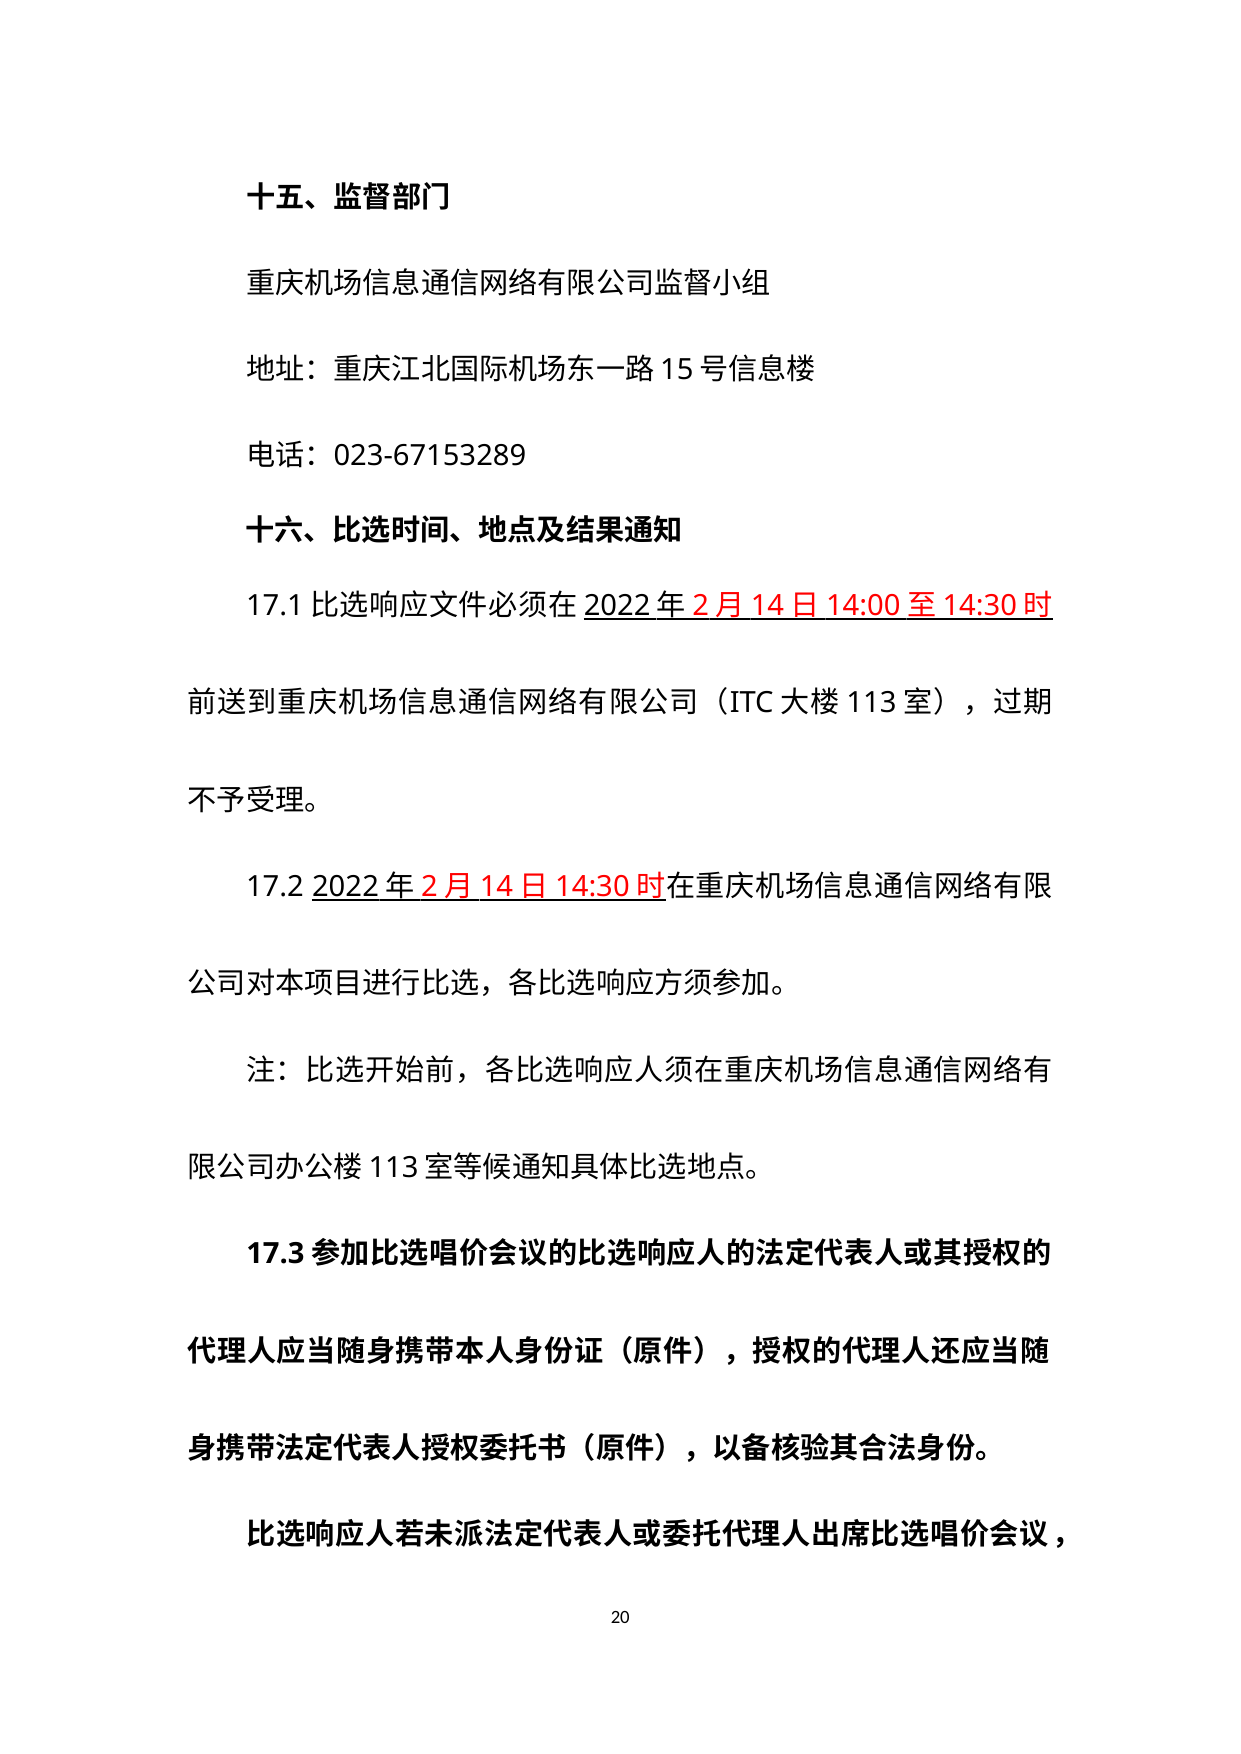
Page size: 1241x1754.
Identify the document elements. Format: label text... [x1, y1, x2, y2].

text 十六、比选时间、地点及结果通知 [187, 507, 1053, 549]
text 电话：023-67153289 [187, 420, 1053, 485]
text 重庆机场信息通信网络有限公司监督小组 [187, 248, 1053, 313]
text 注：比选开始前，各比选响应人须在重庆机场信息通信网络有限公司办公楼113室等候通知具体比选地点。 [187, 1035, 1053, 1197]
text 17.2 2022年2月14日14:30时在重庆机场信息通信网络有限公司对本项目进行比选，各比选响应方须参加。 [187, 851, 1053, 1014]
text 17.3参加比选唱价会议的比选响应人的法定代表人或其授权的代理人应当随身携带本人身份证（原件），授权的代理人还应当随身携带法定代表人授权委托书（原件），以备核验其合法身份。 [187, 1218, 1053, 1478]
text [187, 1499, 1053, 1564]
text 十五、监督部门 [187, 162, 1053, 227]
text 17.1比选响应文件必须在2022年2月14日14:00至14:30时前送到重庆机场信息通信网络有限公司（ITC大楼113室），过期不予受理。 [187, 570, 1053, 830]
text 地址：重庆江北国际机场东一路15号信息楼 [187, 334, 1053, 399]
